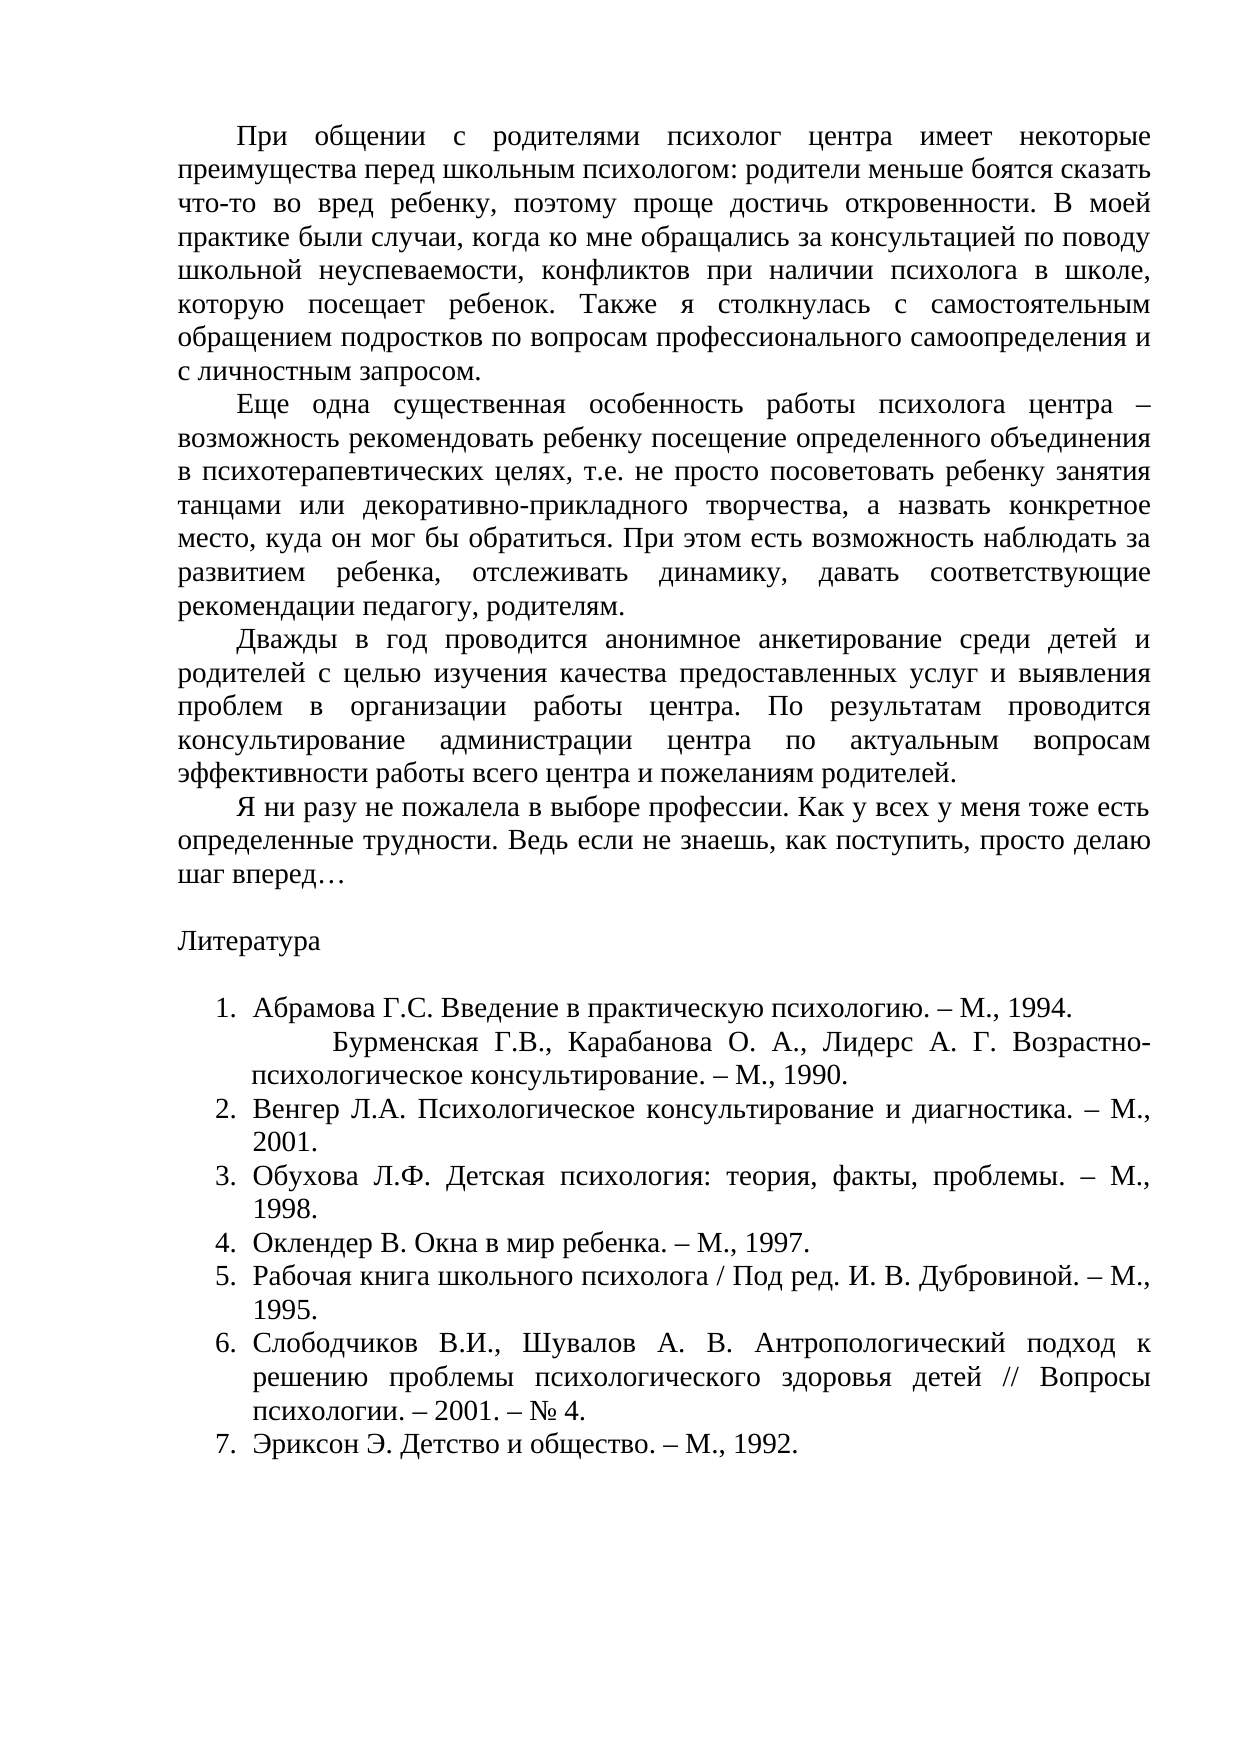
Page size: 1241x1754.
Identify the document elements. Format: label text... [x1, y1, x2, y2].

text Бурменская Г.В., Карабанова О. А., Лидерс А. Г. Возрастно- психологическое консультирование. – М., 1990. [177, 1024, 1152, 1091]
list Слободчиков В.И., Шувалов А. В. Антропологический подход к решению проблемы психологического здоровья детей // Вопросы психологии. – 2001. – № 4. [215, 1326, 1152, 1426]
list Эриксон Э. Детство и общество. – М., 1992. [215, 1426, 1152, 1460]
list Оклендер В. Окна в мир ребенка. – М., 1997. [215, 1225, 1152, 1258]
list Рабочая книга школьного психолога / Под ред. И. В. Дубровиной. – М., 1995. [215, 1258, 1152, 1326]
list Обухова Л.Ф. Детская психология: теория, факты, проблемы. – М., 1998. [215, 1158, 1152, 1225]
list Венгер Л.А. Психологическое консультирование и диагностика. – М., 2001. [215, 1091, 1152, 1158]
text Дважды в год проводится анонимное анкетирование среди детей и родителей с целью изучения качества предоставленных услуг и выявления проблем в организации работы центра. По результатам проводится консультирование администрации центра по актуальным вопросам эффективности работы всего центра и пожеланиям родителей. [177, 621, 1152, 789]
text Я ни разу не пожалела в выборе профессии. Как у всех у меня тоже есть определенные трудности. Ведь если не знаешь, как поступить, просто делаю шаг вперед… [177, 789, 1152, 889]
text Еще одна существенная особенность работы психолога центра – возможность рекомендовать ребенку посещение определенного объединения в психотерапевтических целях, т.е. не просто посоветовать ребенку занятия танцами или декоративно-прикладного творчества, а назвать конкретное место, куда он мог бы обратиться. При этом есть возможность наблюдать за развитием ребенка, отслеживать динамику, давать соответствующие рекомендации педагогу, родителям. [177, 386, 1152, 621]
list Абрамова Г.С. Введение в практическую психологию. – М., 1994. [215, 990, 1152, 1024]
text Литература [177, 923, 1152, 957]
text При общении с родителями психолог центра имеет некоторые преимущества перед школьным психологом: родители меньше боятся сказать что-то во вред ребенку, поэтому проще достичь откровенности. В моей практике были случаи, когда ко мне обращались за консультацией по поводу школьной неуспеваемости, конфликтов при наличии психолога в школе, которую посещает ребенок. Также я столкнулась с самостоятельным обращением подростков по вопросам профессионального самоопределения и с личностным запросом. [177, 118, 1152, 386]
